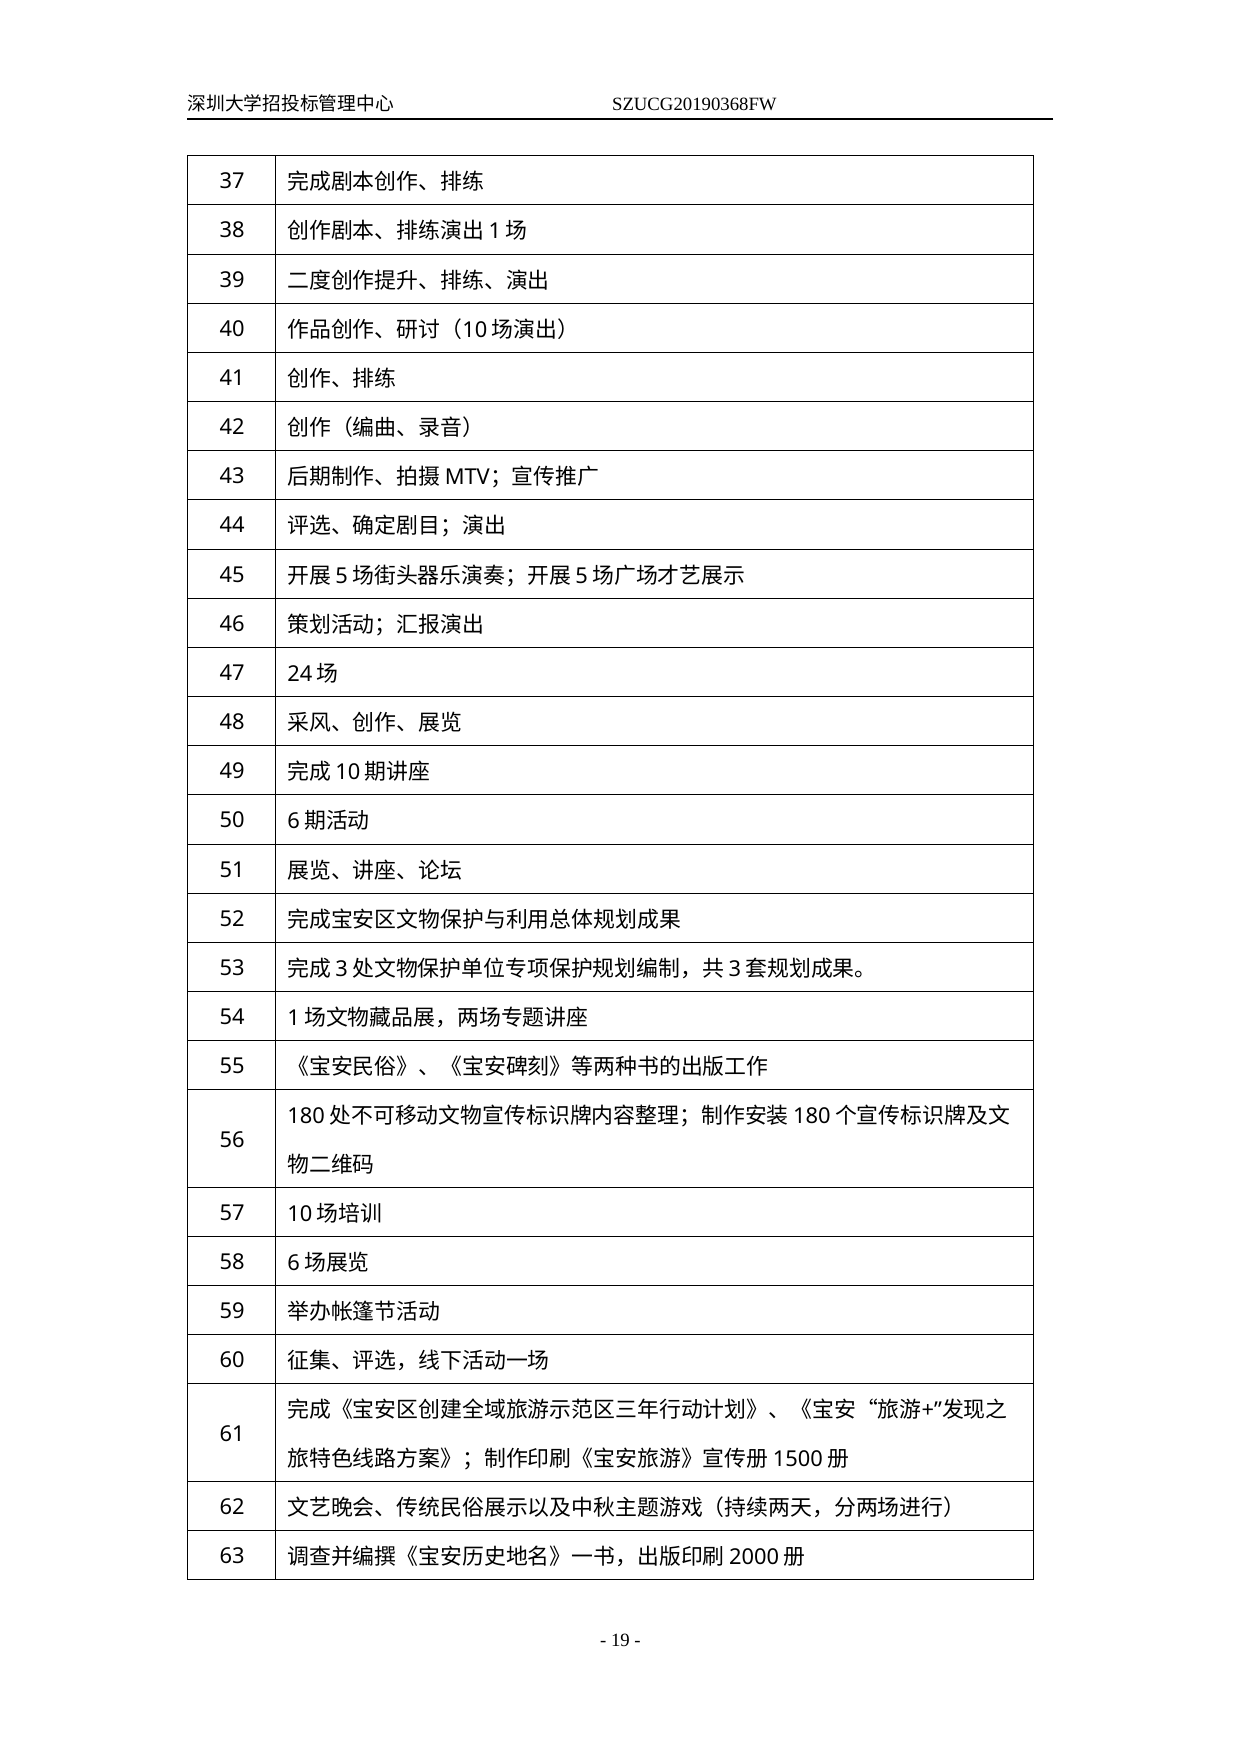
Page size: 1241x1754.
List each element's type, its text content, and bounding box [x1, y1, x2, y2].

table_cell 创作（编曲、录音） [276, 402, 1033, 450]
table_cell 41 [188, 353, 275, 401]
table_cell 征集、评选，线下活动一场 [276, 1335, 1033, 1383]
table_cell 完成宝安区文物保护与利用总体规划成果 [276, 894, 1033, 942]
table_cell 评选、确定剧目；演出 [276, 500, 1033, 548]
table_cell 6期活动 [276, 795, 1033, 843]
table_cell 完成剧本创作、排练 [276, 156, 1033, 204]
table_cell 展览、讲座、论坛 [276, 845, 1033, 893]
table_cell 40 [188, 304, 275, 352]
table_cell 文艺晚会、传统民俗展示以及中秋主题游戏（持续两天，分两场进行） [276, 1482, 1033, 1530]
table_cell 51 [188, 845, 275, 893]
table_cell 63 [188, 1531, 275, 1579]
table_cell 43 [188, 451, 275, 499]
table_cell 1场文物藏品展，两场专题讲座 [276, 992, 1033, 1040]
table_cell 38 [188, 205, 275, 253]
table_cell 调查并编撰《宝安历史地名》一书，出版印刷2000册 [276, 1531, 1033, 1579]
table_cell 59 [188, 1286, 275, 1334]
table_cell 42 [188, 402, 275, 450]
table_cell 10场培训 [276, 1188, 1033, 1236]
table_cell 创作、排练 [276, 353, 1033, 401]
table_cell 49 [188, 746, 275, 794]
table_cell 完成《宝安区创建全域旅游示范区三年行动计划》、《宝安“旅游+”发现之旅特色线路方案》；制作印刷《宝安旅游》宣传册1500册 [276, 1384, 1033, 1481]
table_cell 45 [188, 550, 275, 598]
table_cell 24场 [276, 648, 1033, 696]
table_cell 53 [188, 943, 275, 991]
table_cell 采风、创作、展览 [276, 697, 1033, 745]
table_cell 完成3处文物保护单位专项保护规划编制，共3套规划成果。 [276, 943, 1033, 991]
table_cell 61 [188, 1384, 275, 1481]
table_cell 48 [188, 697, 275, 745]
table_cell 44 [188, 500, 275, 548]
table_cell 举办帐篷节活动 [276, 1286, 1033, 1334]
table_cell 50 [188, 795, 275, 843]
table_cell 58 [188, 1237, 275, 1285]
table_cell 57 [188, 1188, 275, 1236]
table_cell 54 [188, 992, 275, 1040]
table_cell 策划活动；汇报演出 [276, 599, 1033, 647]
table_cell 二度创作提升、排练、演出 [276, 255, 1033, 303]
table_cell 47 [188, 648, 275, 696]
table_cell 55 [188, 1041, 275, 1089]
table_cell 后期制作、拍摄MTV；宣传推广 [276, 451, 1033, 499]
table_cell 作品创作、研讨（10场演出） [276, 304, 1033, 352]
table_cell 完成10期讲座 [276, 746, 1033, 794]
table_cell 180处不可移动文物宣传标识牌内容整理；制作安装180个宣传标识牌及文物二维码 [276, 1090, 1033, 1187]
table_cell 52 [188, 894, 275, 942]
table_cell 60 [188, 1335, 275, 1383]
table_cell 创作剧本、排练演出1场 [276, 205, 1033, 253]
table_cell 56 [188, 1090, 275, 1187]
table_cell 37 [188, 156, 275, 204]
table_cell 62 [188, 1482, 275, 1530]
table_cell 《宝安民俗》、《宝安碑刻》等两种书的出版工作 [276, 1041, 1033, 1089]
table_cell 开展5场街头器乐演奏；开展5场广场才艺展示 [276, 550, 1033, 598]
table_cell 46 [188, 599, 275, 647]
table_cell 39 [188, 255, 275, 303]
table_cell 6场展览 [276, 1237, 1033, 1285]
